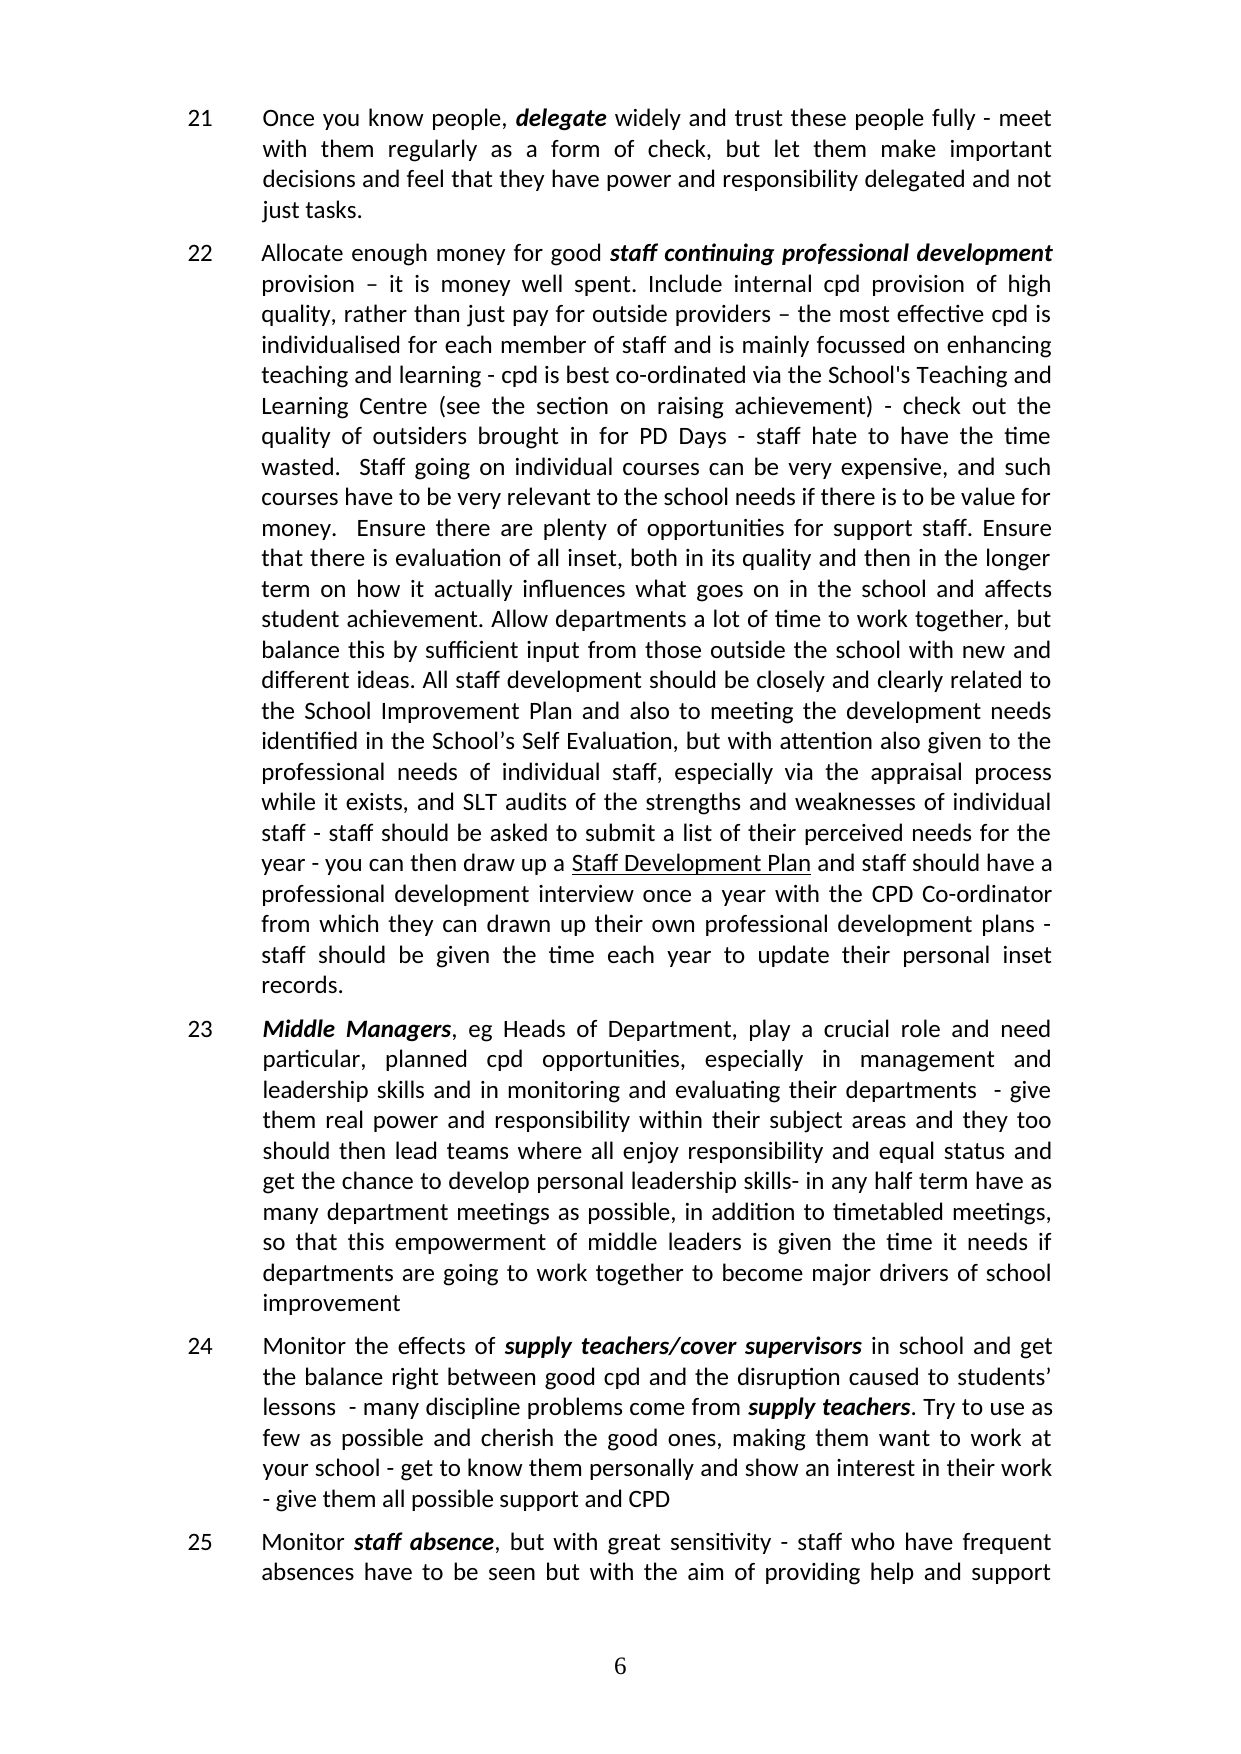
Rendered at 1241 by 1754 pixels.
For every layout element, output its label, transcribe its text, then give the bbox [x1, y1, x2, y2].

list Once you know people, delegate widely and trust these people fully - meet with them regularly as a form of check, but let them make important decisions and feel that they have power and responsibility delegated and not just tasks. [187, 103, 1053, 225]
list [187, 1526, 1053, 1587]
list Allocate enough money for good staff continuing professional development provision – it is money well spent. Include internal cpd provision of high quality, rather than just pay for outside providers – the most effective cpd is individualised for each member of staff and is mainly focussed on enhancing teaching and learning - cpd is best co-ordinated via the School's Teaching and Learning Centre (see the section on raising achievement) - check out the quality of outsiders brought in for PD Days - staff hate to have the time wasted. Staff going on individual courses can be very expensive, and such courses have to be very relevant to the school needs if there is to be value for money. Ensure there are plenty of opportunities for support staff. Ensure that there is evaluation of all inset, both in its quality and then in the longer term on how it actually influences what goes on in the school and affects student achievement. Allow departments a lot of time to work together, but balance this by sufficient input from those outside the school with new and different ideas. All staff development should be closely and clearly related to the School Improvement Plan and also to meeting the development needs identified in the School’s Self Evaluation, but with attention also given to the professional needs of individual staff, especially via the appraisal process while it exists, and SLT audits of the strengths and weaknesses of individual staff - staff should be asked to submit a list of their perceived needs for the year - you can then draw up a Staff Development Plan and staff should have a professional development interview once a year with the CPD Co-ordinator from which they can drawn up their own professional development plans - staff should be given the time each year to update their personal inset records. [187, 237, 1053, 1000]
list Middle Managers, eg Heads of Department, play a crucial role and need particular, planned cpd opportunities, especially in management and leadership skills and in monitoring and evaluating their departments - give them real power and responsibility within their subject areas and they too should then lead teams where all enjoy responsibility and equal status and get the chance to develop personal leadership skills- in any half term have as many department meetings as possible, in addition to timetabled meetings, so that this empowerment of middle leaders is given the time it needs if departments are going to work together to become major drivers of school improvement [187, 1013, 1053, 1318]
list Monitor the effects of supply teachers/cover supervisors in school and get the balance right between good cpd and the disruption caused to students’ lessons - many discipline problems come from supply teachers. Try to use as few as possible and cherish the good ones, making them want to work at your school - get to know them personally and show an interest in their work - give them all possible support and CPD [187, 1330, 1053, 1513]
